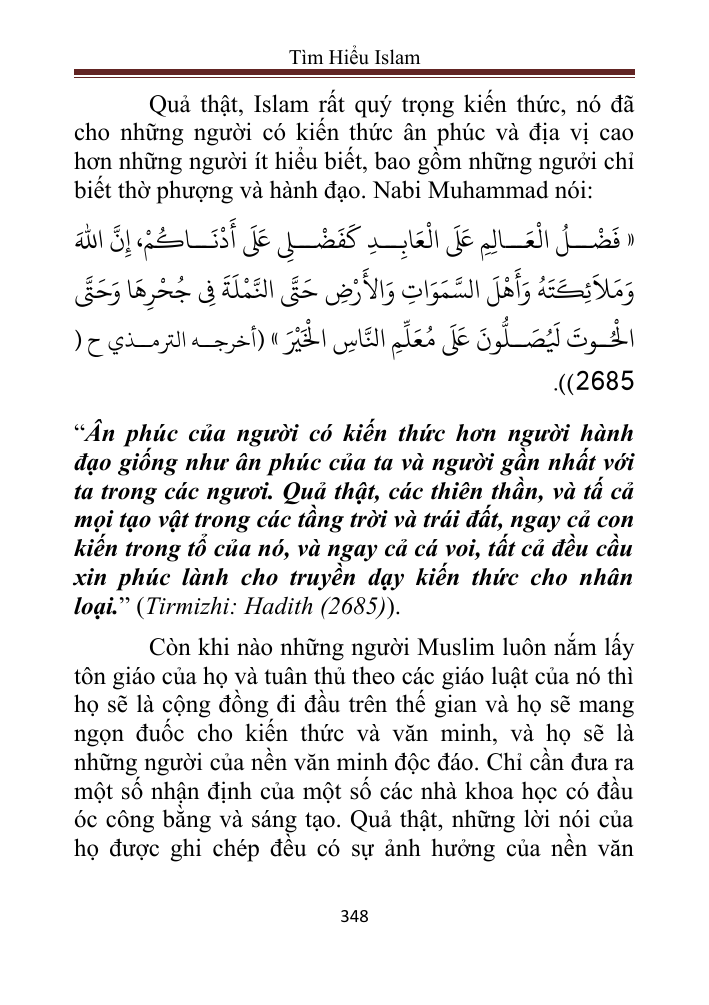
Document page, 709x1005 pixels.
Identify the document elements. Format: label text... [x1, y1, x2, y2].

text Quả thật, Islam rất quý trọng kiến thức, nó đã cho những người có kiến thức ân phúc và địa vị cao hơn những người ít hiểu biết, bao gồm những ngưởi chỉ biết thờ phượng và hành đạo. Nabi Muhammad nói: [74, 89, 635, 204]
text “Ân phúc của người có kiến thức hơn người hành đạo giống như ân phúc của ta và người gần nhất với ta trong các ngươi. Quả thật, các thiên thần, và tấ cả mọi tạo vật trong các tầng trời và trái đất, ngay cả con kiến trong tổ của nó, và ngay cả cá voi, tất cả đều cầu xin phúc lành cho truyền dạy kiến thức cho nhân loại.” (Tirmizhi: Hadith (2685)). [74, 418, 635, 619]
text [74, 632, 635, 862]
text « فَضْلُ الْعَالِمِ عَلَى الْعَابِدِ كَفَضْلِى عَلَى أَدْنَاكُمْ، إِنَّ اللهَ وَمَلاَئِكَتَهُ وَأَهْلَ السَّمَوَاتِ وَالأَرْضِ حَتَّى النَّمْلَةَ فِى جُحْرِهَا وَحَتَّى الْحُوتَ لَيُصَلُّونَ عَلَى مُعَلِّمِ النَّاسِ الْخَيْرَ » (أخرجه الترمذي ح (2685)). [74, 216, 635, 406]
